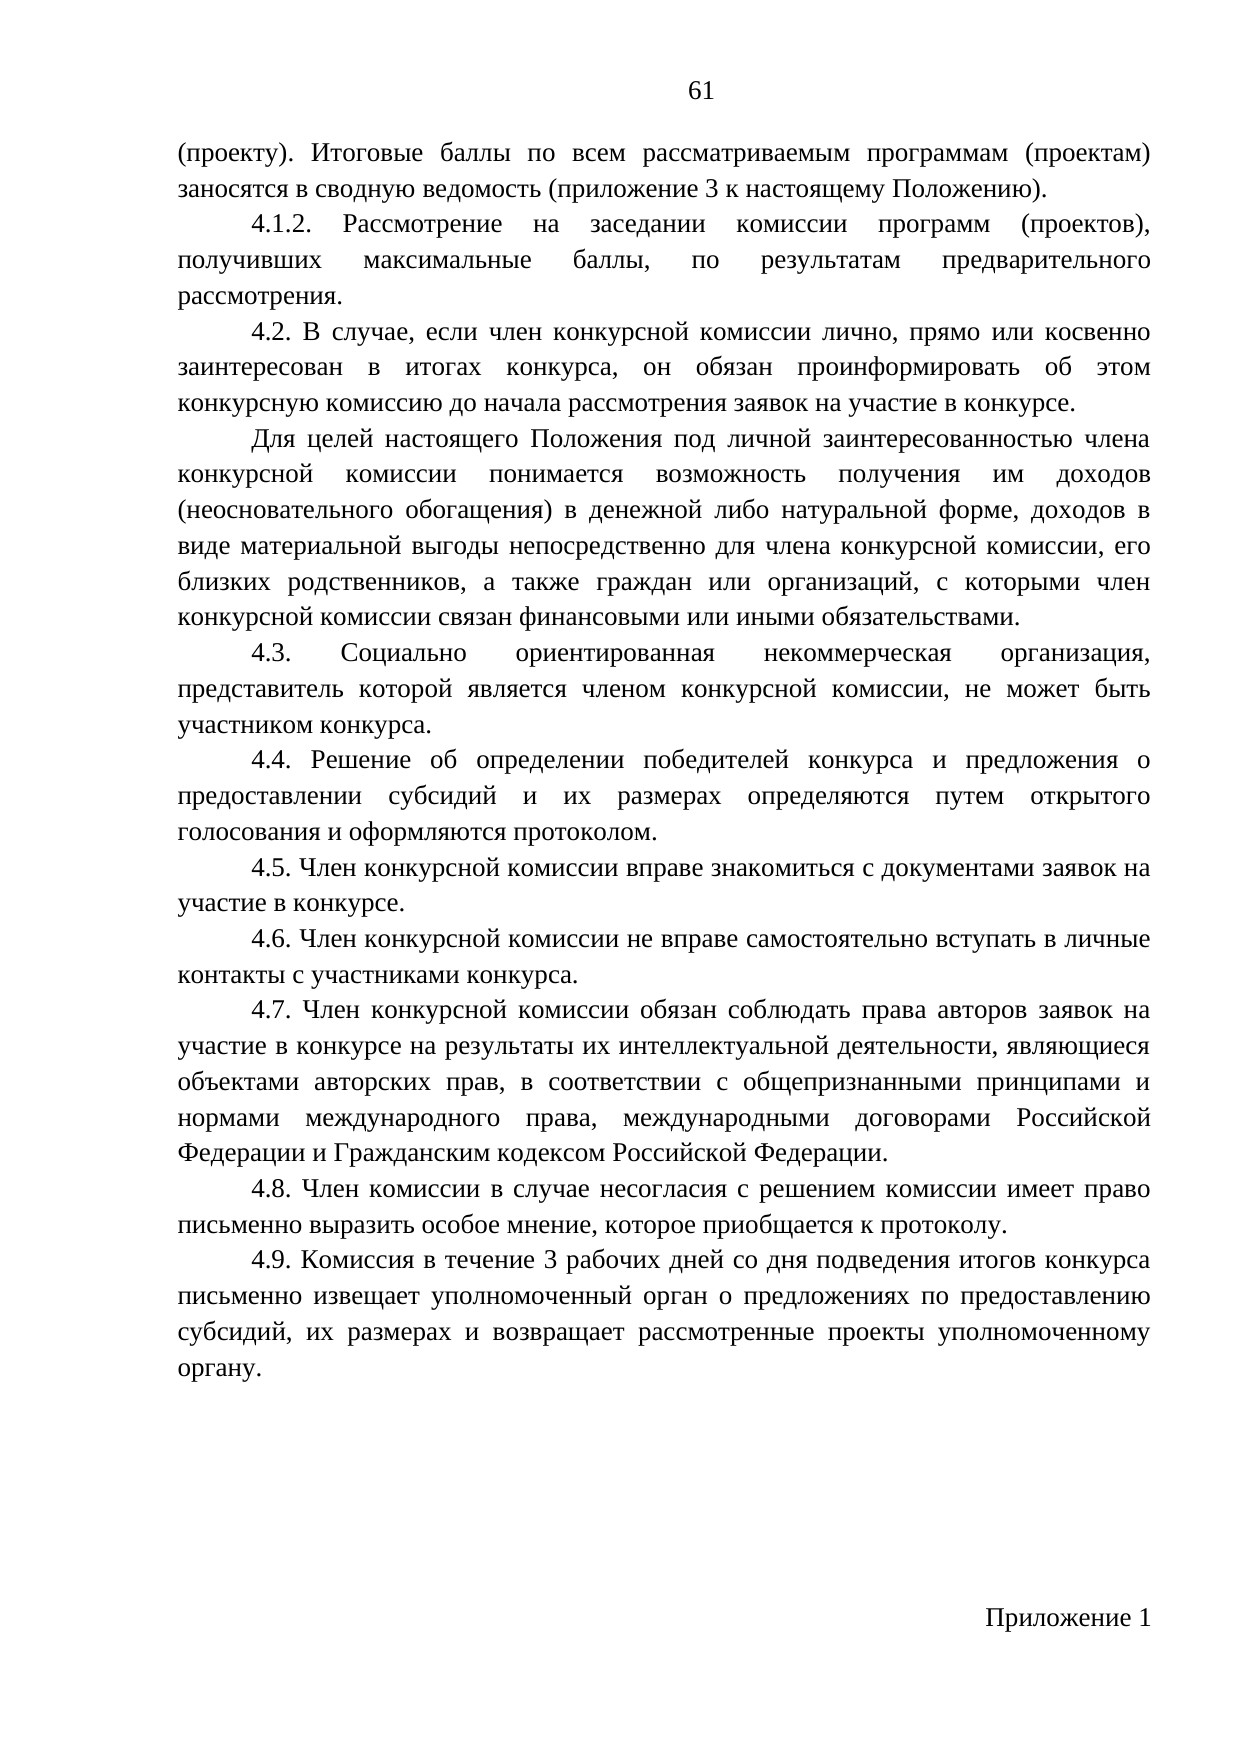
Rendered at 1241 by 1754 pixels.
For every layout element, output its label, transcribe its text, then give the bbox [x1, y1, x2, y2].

text 4.5. Член конкурсной комиссии вправе знакомиться с документами заявок на участие в конкурсе. [177, 851, 1152, 917]
text 4.3. Социально ориентированная некоммерческая организация, представитель которой является членом конкурсной комиссии, не может быть участником конкурса. [177, 636, 1152, 739]
text 4.2. В случае, если член конкурсной комиссии лично, прямо или косвенно заинтересован в итогах конкурса, он обязан проинформировать об этом конкурсную комиссию до начала рассмотрения заявок на участие в конкурсе. [177, 315, 1152, 417]
text 4.6. Член конкурсной комиссии не вправе самостоятельно вступать в личные контакты с участниками конкурса. [177, 922, 1152, 989]
text 4.1.2. Рассмотрение на заседании комиссии программ (проектов), получивших максимальные баллы, по результатам предварительного рассмотрения. [177, 207, 1152, 310]
text 4.4. Решение об определении победителей конкурса и предложения о предоставлении субсидий и их размерах определяются путем открытого голосования и оформляются протоколом. [177, 743, 1152, 846]
text Для целей настоящего Положения под личной заинтересованностью члена конкурсной комиссии понимается возможность получения им доходов (неосновательного обогащения) в денежной либо натуральной форме, доходов в виде материальной выгоды непосредственно для члена конкурсной комиссии, его близких родственников, а также граждан или организаций, с которыми член конкурсной комиссии связан финансовыми или иными обязательствами. [177, 422, 1152, 632]
text 4.8. Член комиссии в случае несогласия с решением комиссии имеет право письменно выразить особое мнение, которое приобщается к протоколу. [177, 1172, 1152, 1239]
text 4.9. Комиссия в течение 3 рабочих дней со дня подведения итогов конкурса письменно извещает уполномоченный орган о предложениях по предоставлению субсидий, их размерах и возвращает рассмотренные проекты уполномоченному органу. [177, 1244, 1152, 1382]
text 4.7. Член конкурсной комиссии обязан соблюдать права авторов заявок на участие в конкурсе на результаты их интеллектуальной деятельности, являющиеся объектами авторских прав, в соответствии с общепризнанными принципами и нормами международного права, международными договорами Российской Федерации и Гражданским кодексом Российской Федерации. [177, 993, 1152, 1168]
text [177, 136, 1152, 203]
text Приложение 1 [177, 1601, 1152, 1632]
